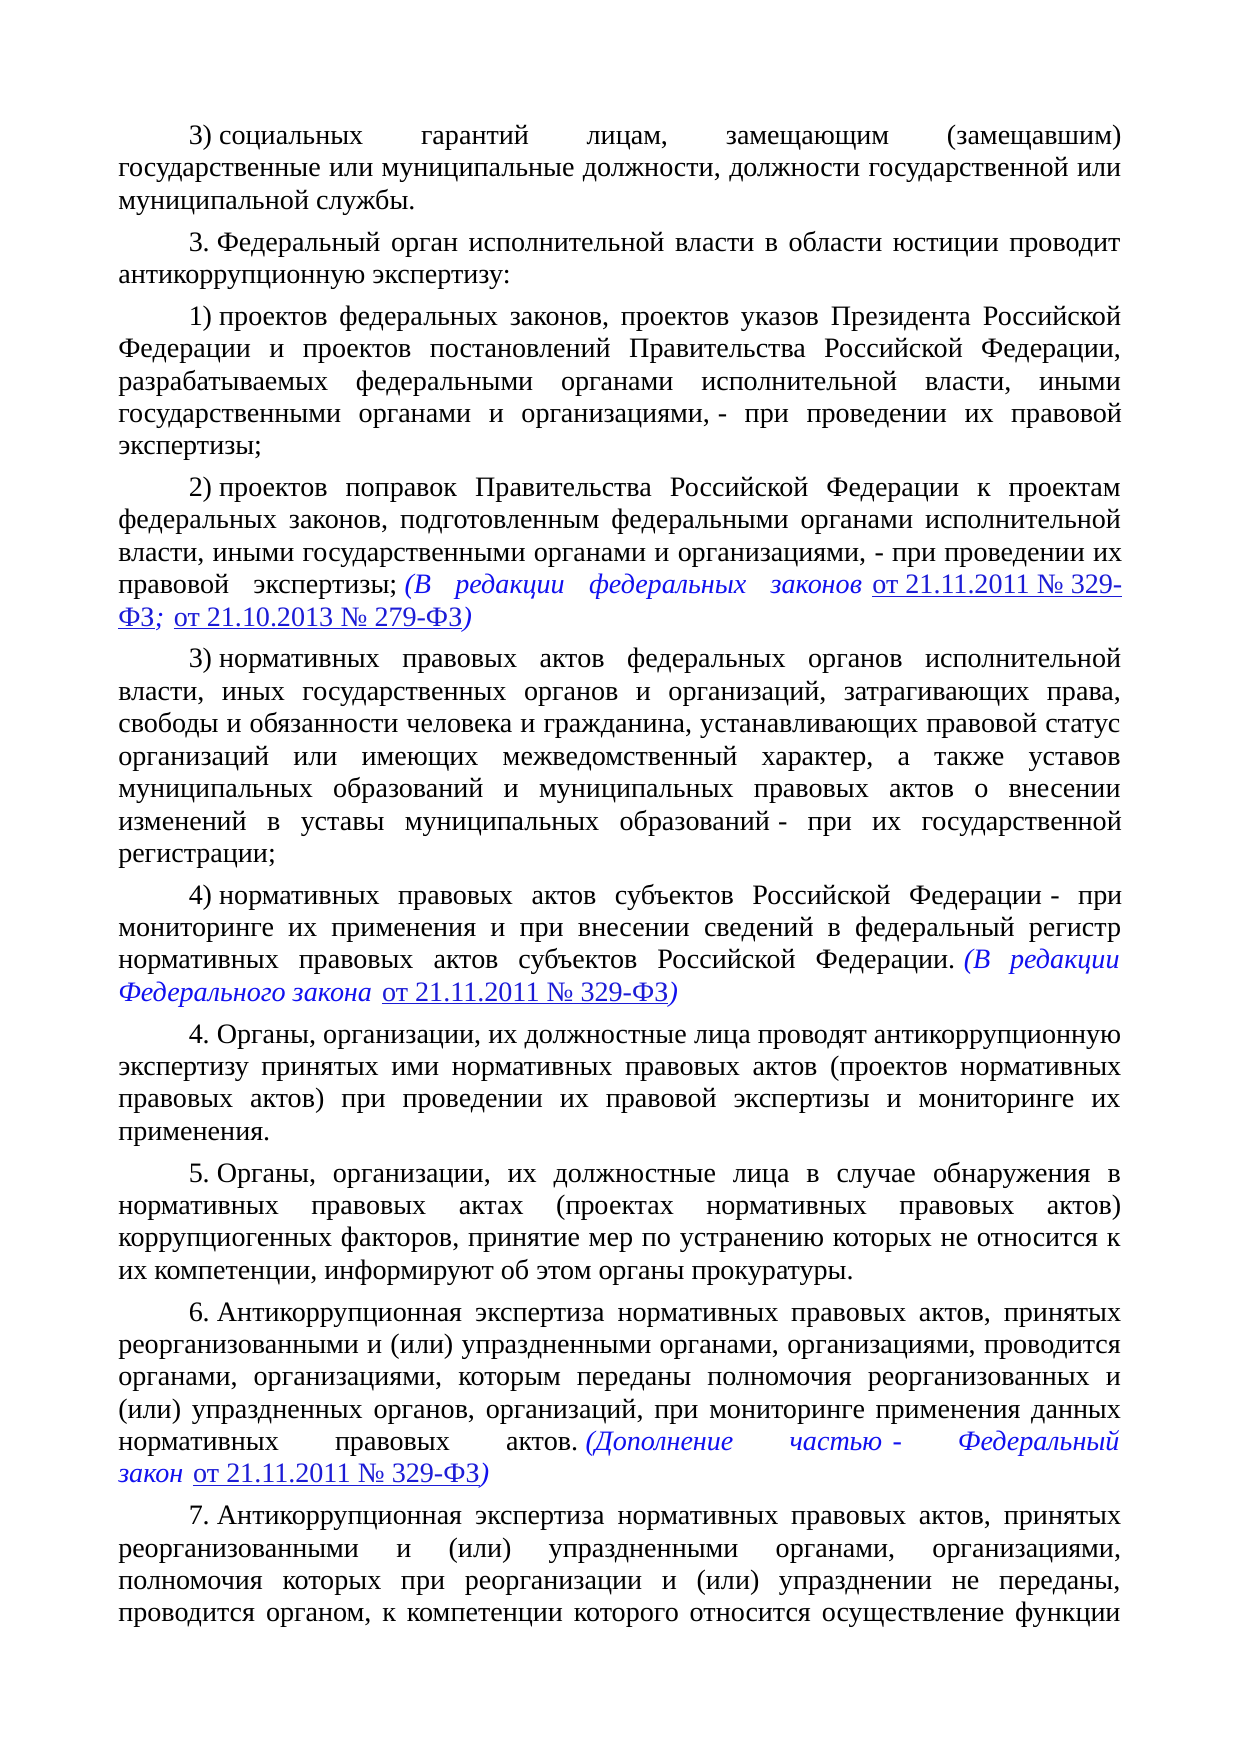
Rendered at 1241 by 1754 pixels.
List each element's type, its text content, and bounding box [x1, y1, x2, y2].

text 2) проектов поправок Правительства Российской Федерации к проектам федеральных законов, подготовленным федеральными органами исполнительной власти, иными государственными органами и организациями, - при проведении их правовой экспертизы; (В редакции федеральных законов от 21.11.2011 № 329-ФЗ; от 21.10.2013 № 279-ФЗ) [118, 470, 1122, 632]
text 6. Антикоррупционная экспертиза нормативных правовых актов, принятых реорганизованными и (или) упраздненными органами, организациями, проводится органами, организациями, которым переданы полномочия реорганизованных и (или) упраздненных органов, организаций, при мониторинге применения данных нормативных правовых актов. (Дополнение частью - Федеральный закон от 21.11.2011 № 329-ФЗ) [118, 1294, 1122, 1489]
text 4. Органы, организации, их должностные лица проводят антикоррупционную экспертизу принятых ими нормативных правовых актов (проектов нормативных правовых актов) при проведении их правовой экспертизы и мониторинге их применения. [118, 1017, 1122, 1146]
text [118, 1498, 1122, 1628]
text 3) нормативных правовых актов федеральных органов исполнительной власти, иных государственных органов и организаций, затрагивающих права, свободы и обязанности человека и гражданина, устанавливающих правовой статус организаций или имеющих межведомственный характер, а также уставов муниципальных образований и муниципальных правовых актов о внесении изменений в уставы муниципальных образований - при их государственной регистрации; [118, 642, 1122, 868]
text 1) проектов федеральных законов, проектов указов Президента Российской Федерации и проектов постановлений Правительства Российской Федерации, разрабатываемых федеральными органами исполнительной власти, иными государственными органами и организациями, - при проведении их правовой экспертизы; [118, 299, 1122, 461]
text 3. Федеральный орган исполнительной власти в области юстиции проводит антикоррупционную экспертизу: [118, 225, 1122, 289]
text 3) социальных гарантий лицам, замещающим (замещавшим) государственные или муниципальные должности, должности государственной или муниципальной службы. [118, 118, 1122, 215]
text 5. Органы, организации, их должностные лица в случае обнаружения в нормативных правовых актах (проектах нормативных правовых актов) коррупциогенных факторов, принятие мер по устранению которых не относится к их компетенции, информируют об этом органы прокуратуры. [118, 1156, 1122, 1285]
text 4) нормативных правовых актов субъектов Российской Федерации - при мониторинге их применения и при внесении сведений в федеральный регистр нормативных правовых актов субъектов Российской Федерации. (В редакции Федерального закона от 21.11.2011 № 329-ФЗ) [118, 878, 1122, 1007]
